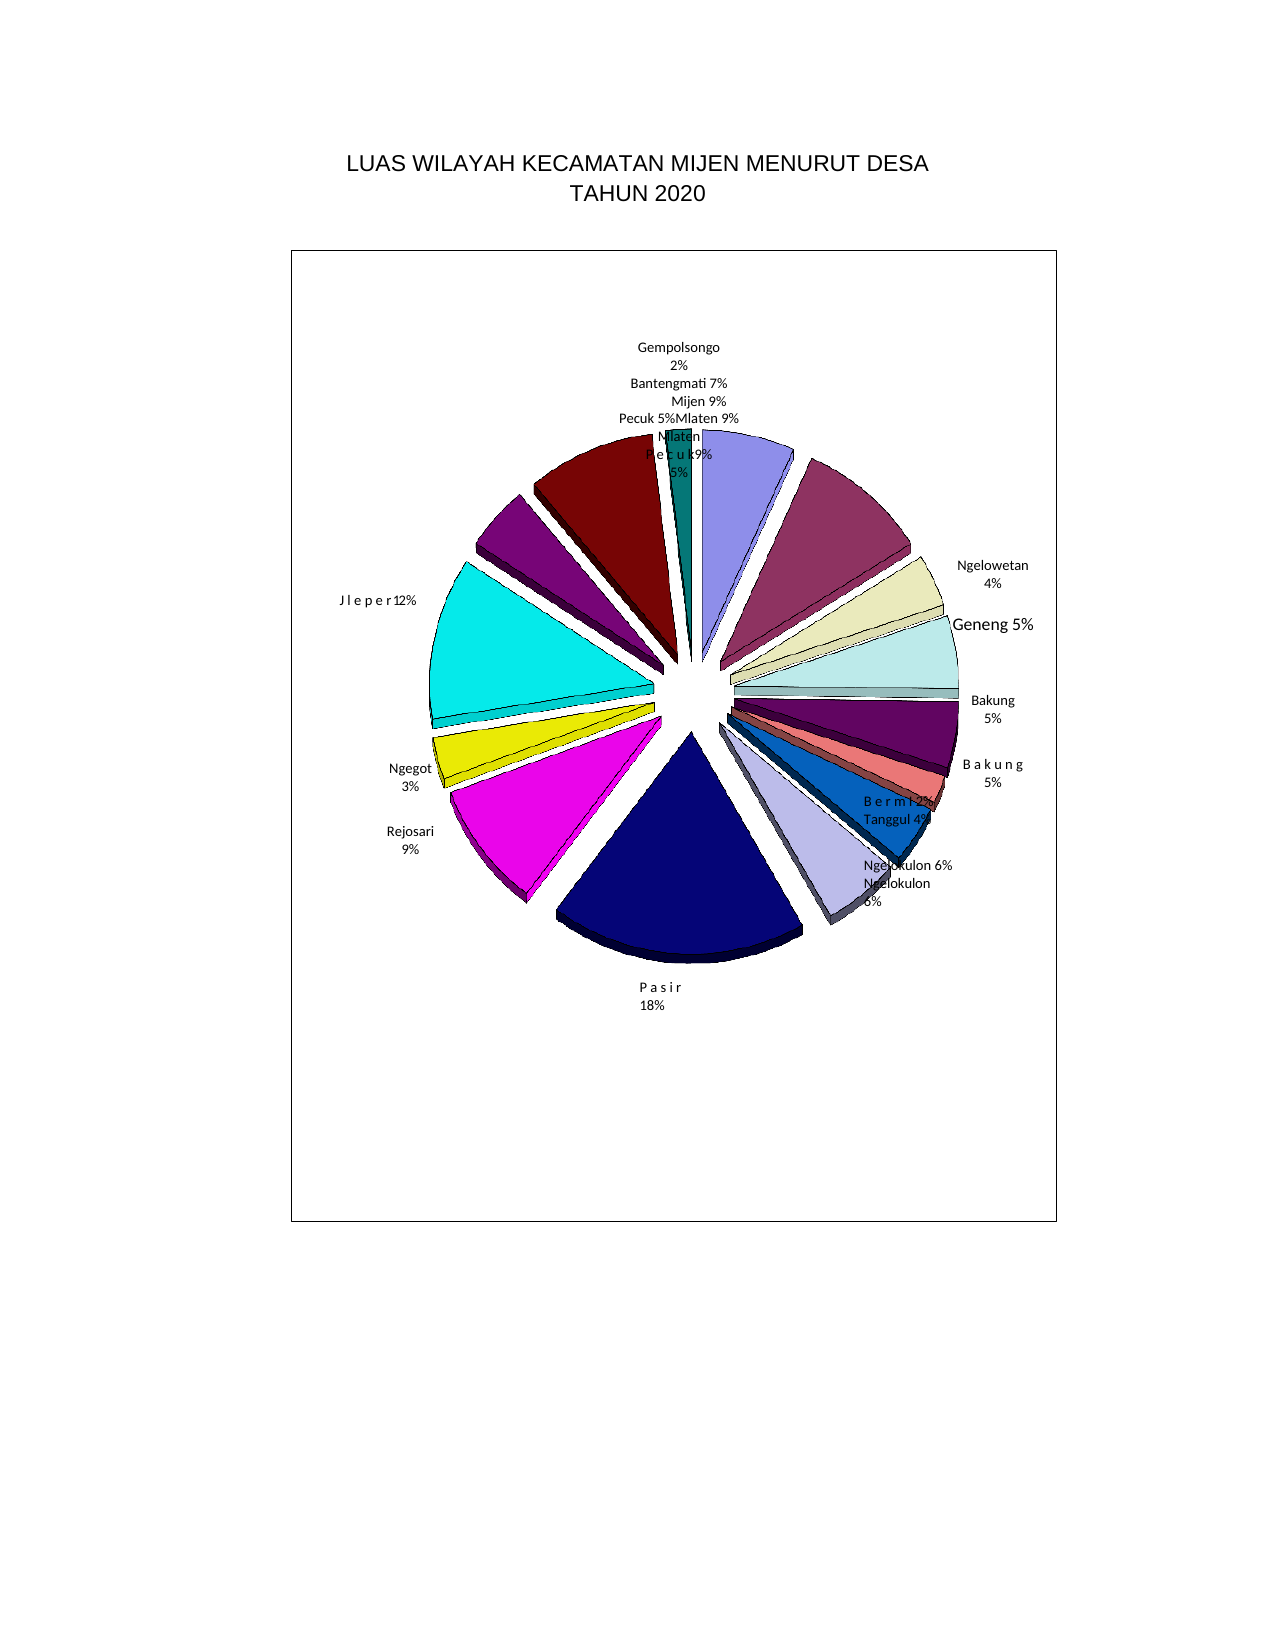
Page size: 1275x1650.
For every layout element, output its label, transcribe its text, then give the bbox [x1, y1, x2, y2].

text TAHUN 2020 [150, 180, 1125, 207]
picture [954, 620, 959, 629]
text LUAS WILAYAH KECAMATAN MIJEN MENURUT DESA [150, 150, 1125, 176]
picture [429, 428, 959, 964]
